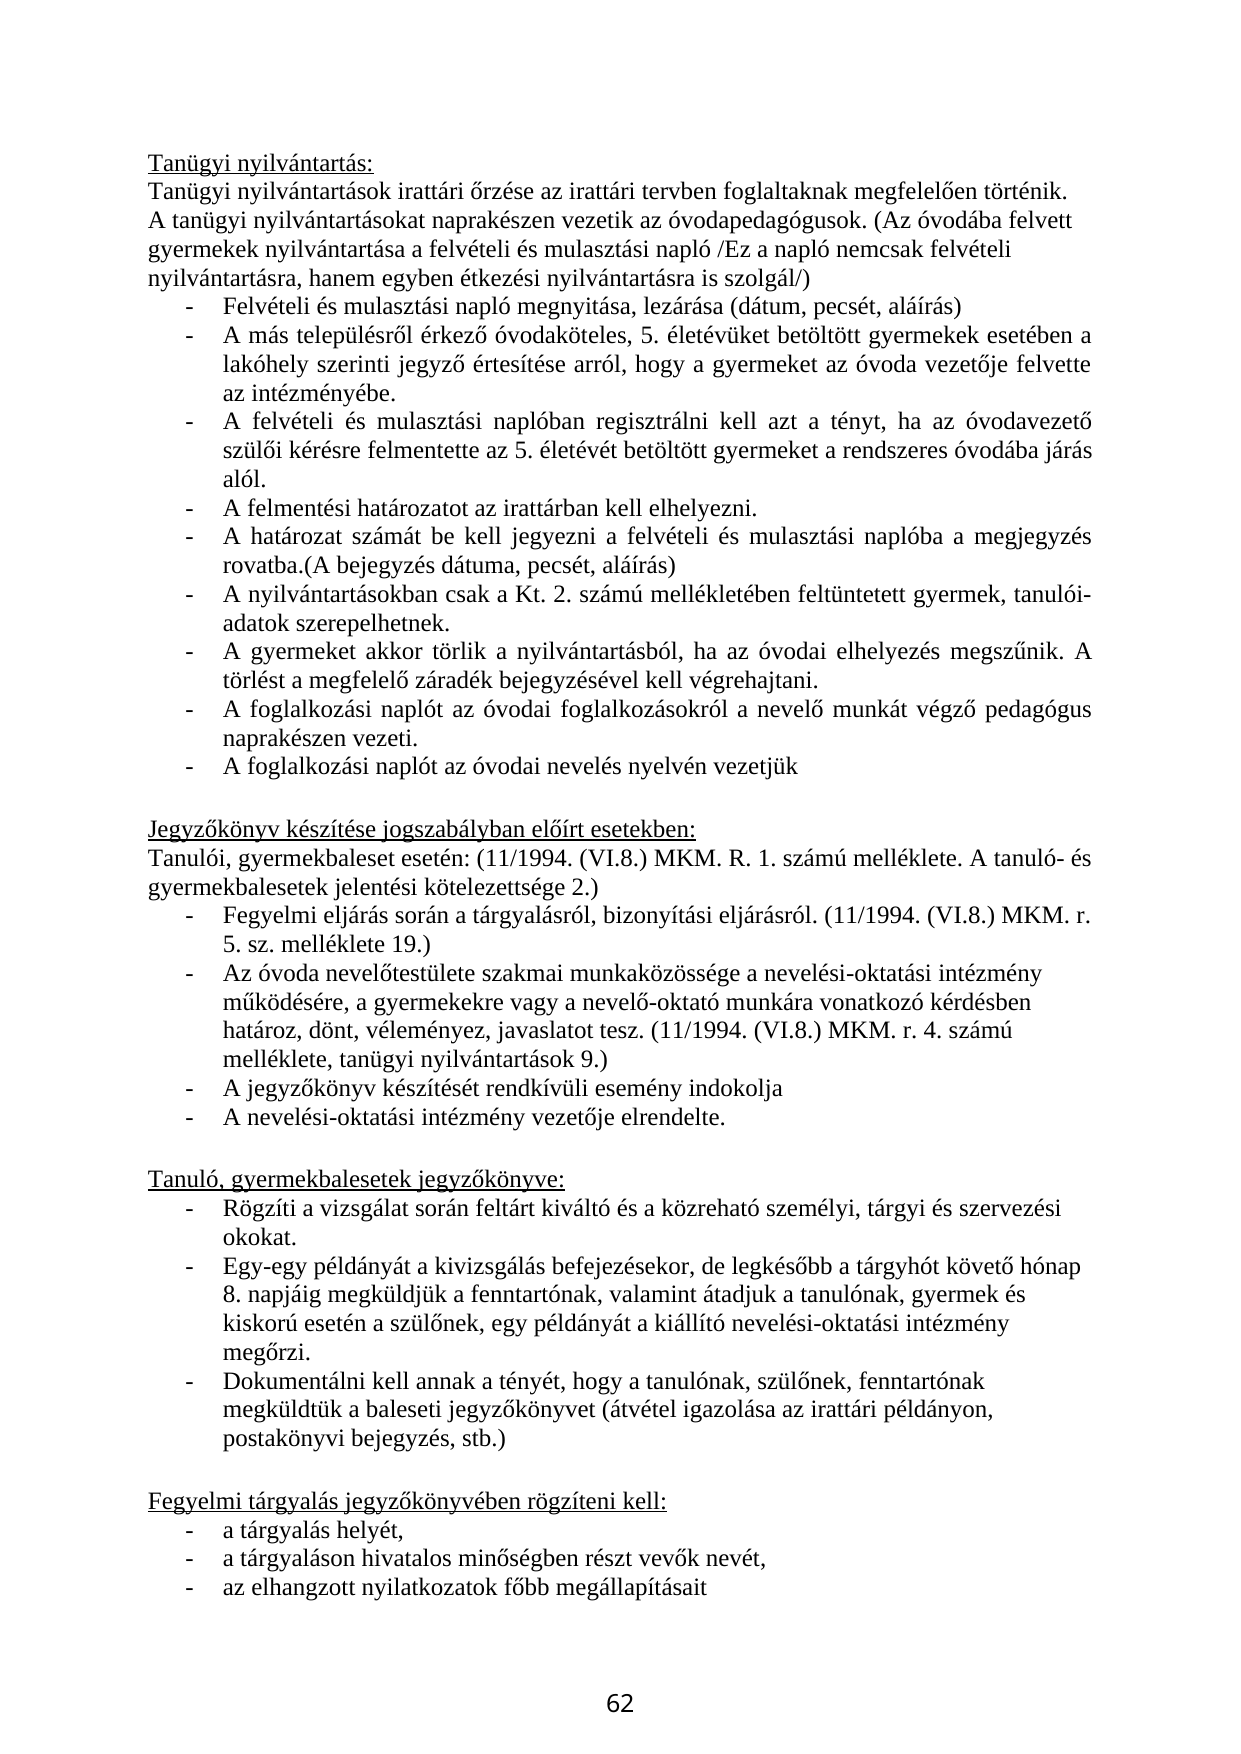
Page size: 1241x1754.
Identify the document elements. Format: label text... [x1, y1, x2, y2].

list Rögzíti a vizsgálat során feltárt kiváltó és a közreható személyi, tárgyi és szervezési okokat. [185, 1193, 1093, 1251]
text Tanügyi nyilvántartás: [148, 148, 1093, 176]
list A más településről érkező óvodaköteles, 5. életévüket betöltött gyermekek esetében a lakóhely szerinti jegyző értesítése arról, hogy a gyermeket az óvoda vezetője felvette az intézményébe. [185, 320, 1093, 406]
text Tanügyi nyilvántartások irattári őrzése az irattári tervben foglaltaknak megfelelően történik. [148, 176, 1093, 205]
list Egy-egy példányát a kivizsgálás befejezésekor, de legkésőbb a tárgyhót követő hónap 8. napjáig megküldjük a fenntartónak, valamint átadjuk a tanulónak, gyermek és kiskorú esetén a szülőnek, egy példányát a kiállító nevelési-oktatási intézmény megőrzi. [185, 1251, 1093, 1366]
list a tárgyaláson hivatalos minőségben részt vevők nevét, [185, 1543, 1093, 1572]
list a tárgyalás helyét, [185, 1515, 1093, 1543]
list Felvételi és mulasztási napló megnyitása, lezárása (dátum, pecsét, aláírás) [185, 291, 1093, 320]
text Jegyzőkönyv készítése jogszabályban előírt esetekben: [148, 814, 1093, 843]
list az elhangzott nyilatkozatok főbb megállapításait [185, 1572, 1093, 1601]
text Tanulói, gyermekbaleset esetén: (11/1994. (VI.8.) MKM. R. 1. számú melléklete. A tanuló- és gyermekbalesetek jelentési kötelezettsége 2.) [148, 843, 1093, 900]
list Dokumentálni kell annak a tényét, hogy a tanulónak, szülőnek, fenntartónak megküldtük a baleseti jegyzőkönyvet (átvétel igazolása az irattári példányon, postakönyvi bejegyzés, stb.) [185, 1366, 1093, 1452]
list A felvételi és mulasztási naplóban regisztrálni kell azt a tényt, ha az óvodavezető szülői kérésre felmentette az 5. életévét betöltött gyermeket a rendszeres óvodába járás alól. [185, 406, 1093, 493]
text A tanügyi nyilvántartásokat naprakészen vezetik az óvodapedagógusok. (Az óvodába felvett gyermekek nyilvántartása a felvételi és mulasztási napló /Ez a napló nemcsak felvételi nyilvántartásra, hanem egyben étkezési nyilvántartásra is szolgál/) [148, 205, 1093, 291]
list A határozat számát be kell jegyezni a felvételi és mulasztási naplóba a megjegyzés rovatba.(A bejegyzés dátuma, pecsét, aláírás) [185, 521, 1093, 579]
text Tanuló, gyermekbalesetek jegyzőkönyve: [148, 1164, 1093, 1193]
list A nyilvántartásokban csak a Kt. 2. számú mellékletében feltüntetett gyermek, tanulói- adatok szerepelhetnek. [185, 579, 1093, 636]
list A foglalkozási naplót az óvodai nevelés nyelvén vezetjük [185, 751, 1093, 780]
list A nevelési-oktatási intézmény vezetője elrendelte. [185, 1102, 1093, 1130]
text Fegyelmi tárgyalás jegyzőkönyvében rögzíteni kell: [148, 1486, 1093, 1515]
list A gyermeket akkor törlik a nyilvántartásból, ha az óvodai elhelyezés megszűnik. A törlést a megfelelő záradék bejegyzésével kell végrehajtani. [185, 636, 1093, 694]
list Fegyelmi eljárás során a tárgyalásról, bizonyítási eljárásról. (11/1994. (VI.8.) MKM. r. 5. sz. melléklete 19.) [185, 900, 1093, 958]
list A jegyzőkönyv készítését rendkívüli esemény indokolja [185, 1073, 1093, 1102]
list A felmentési határozatot az irattárban kell elhelyezni. [185, 493, 1093, 521]
list A foglalkozási naplót az óvodai foglalkozásokról a nevelő munkát végző pedagógus naprakészen vezeti. [185, 694, 1093, 751]
list Az óvoda nevelőtestülete szakmai munkaközössége a nevelési-oktatási intézmény működésére, a gyermekekre vagy a nevelő-oktató munkára vonatkozó kérdésben határoz, dönt, véleményez, javaslatot tesz. (11/1994. (VI.8.) MKM. r. 4. számú melléklete, tanügyi nyilvántartások 9.) [185, 958, 1093, 1073]
